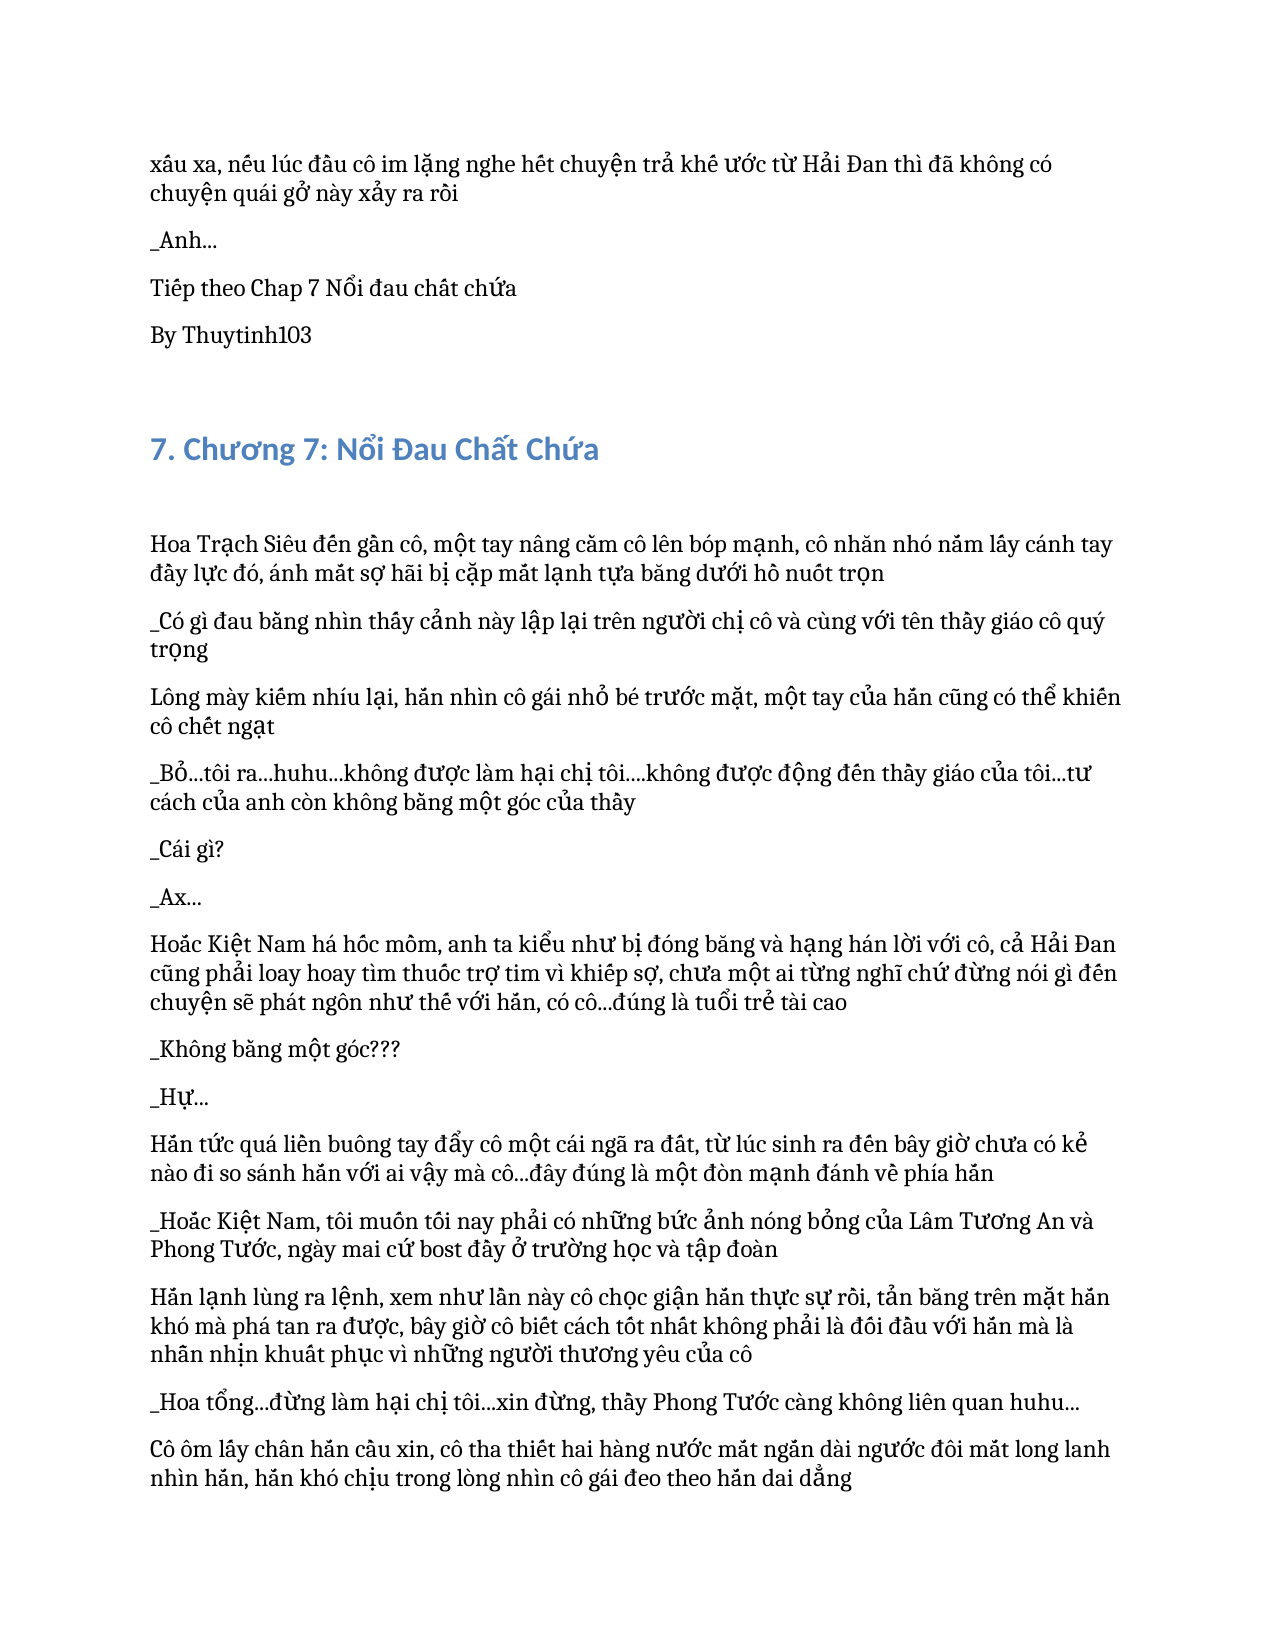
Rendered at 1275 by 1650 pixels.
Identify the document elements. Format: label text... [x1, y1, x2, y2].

text _Ax... [150, 883, 1125, 912]
text _Hự... [150, 1083, 1125, 1112]
text Hắn lạnh lùng ra lệnh, xem như lần này cô chọc giận hắn thực sự rồi, tản băng trên mặt hắn khó mà phá tan ra được, bây giờ cô biết cách tốt nhất không phải là đối đầu với hắn mà là nhẫn nhịn khuất phục vì những người thương yêu của cô [150, 1283, 1125, 1369]
text _Hoa tổng...đừng làm hại chị tôi...xin đừng, thầy Phong Tước càng không liên quan huhu... [150, 1388, 1125, 1417]
text Hắn tức quá liền buông tay đẩy cô một cái ngã ra đất, từ lúc sinh ra đến bây giờ chưa có kẻ nào đi so sánh hắn với ai vậy mà cô...đây đúng là một đòn mạnh đánh về phía hắn [150, 1130, 1125, 1188]
text Tiếp theo Chap 7 Nổi đau chất chứa [150, 274, 1125, 302]
text _Bỏ...tôi ra...huhu...không được làm hại chị tôi....không được động đến thầy giáo của tôi...tư cách của anh còn không bằng một góc của thầy [150, 759, 1125, 817]
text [150, 150, 1125, 207]
text Hoa Trạch Siêu đến gần cô, một tay nâng cằm cô lên bóp mạnh, cô nhăn nhó nắm lấy cánh tay đầy lực đó, ánh mắt sợ hãi bị cặp mắt lạnh tựa băng dưới hồ nuốt trọn [150, 473, 1125, 588]
text By Thuytinh103 [150, 321, 1125, 407]
text _Anh... [150, 226, 1125, 255]
text Lông mày kiếm nhíu lại, hắn nhìn cô gái nhỏ bé trước mặt, một tay của hắn cũng có thể khiến cô chết ngạt [150, 683, 1125, 740]
subtitle 7. Chương 7: Nổi Đau Chất Chứa [150, 428, 1125, 469]
text _Cái gì? [150, 835, 1125, 864]
text _Hoắc Kiệt Nam, tôi muốn tối nay phải có những bức ảnh nóng bỏng của Lâm Tương An và Phong Tước, ngày mai cứ bost đầy ở trường học và tập đoàn [150, 1207, 1125, 1264]
text Cô ôm lấy chân hắn cầu xin, cô tha thiết hai hàng nước mắt ngắn dài ngước đôi mắt long lanh nhìn hắn, hắn khó chịu trong lòng nhìn cô gái đeo theo hắn dai dẳng [150, 1435, 1125, 1493]
text Hoắc Kiệt Nam há hốc mồm, anh ta kiểu như bị đóng băng và hạng hán lời với cô, cả Hải Đan cũng phải loay hoay tìm thuốc trợ tim vì khiếp sợ, chưa một ai từng nghĩ chứ đừng nói gì đến chuyện sẽ phát ngôn như thế với hắn, có cô...đúng là tuổi trẻ tài cao [150, 930, 1125, 1017]
text _Không bằng một góc??? [150, 1035, 1125, 1064]
text _Có gì đau bằng nhìn thấy cảnh này lập lại trên người chị cô và cùng với tên thầy giáo cô quý trọng [150, 607, 1125, 664]
